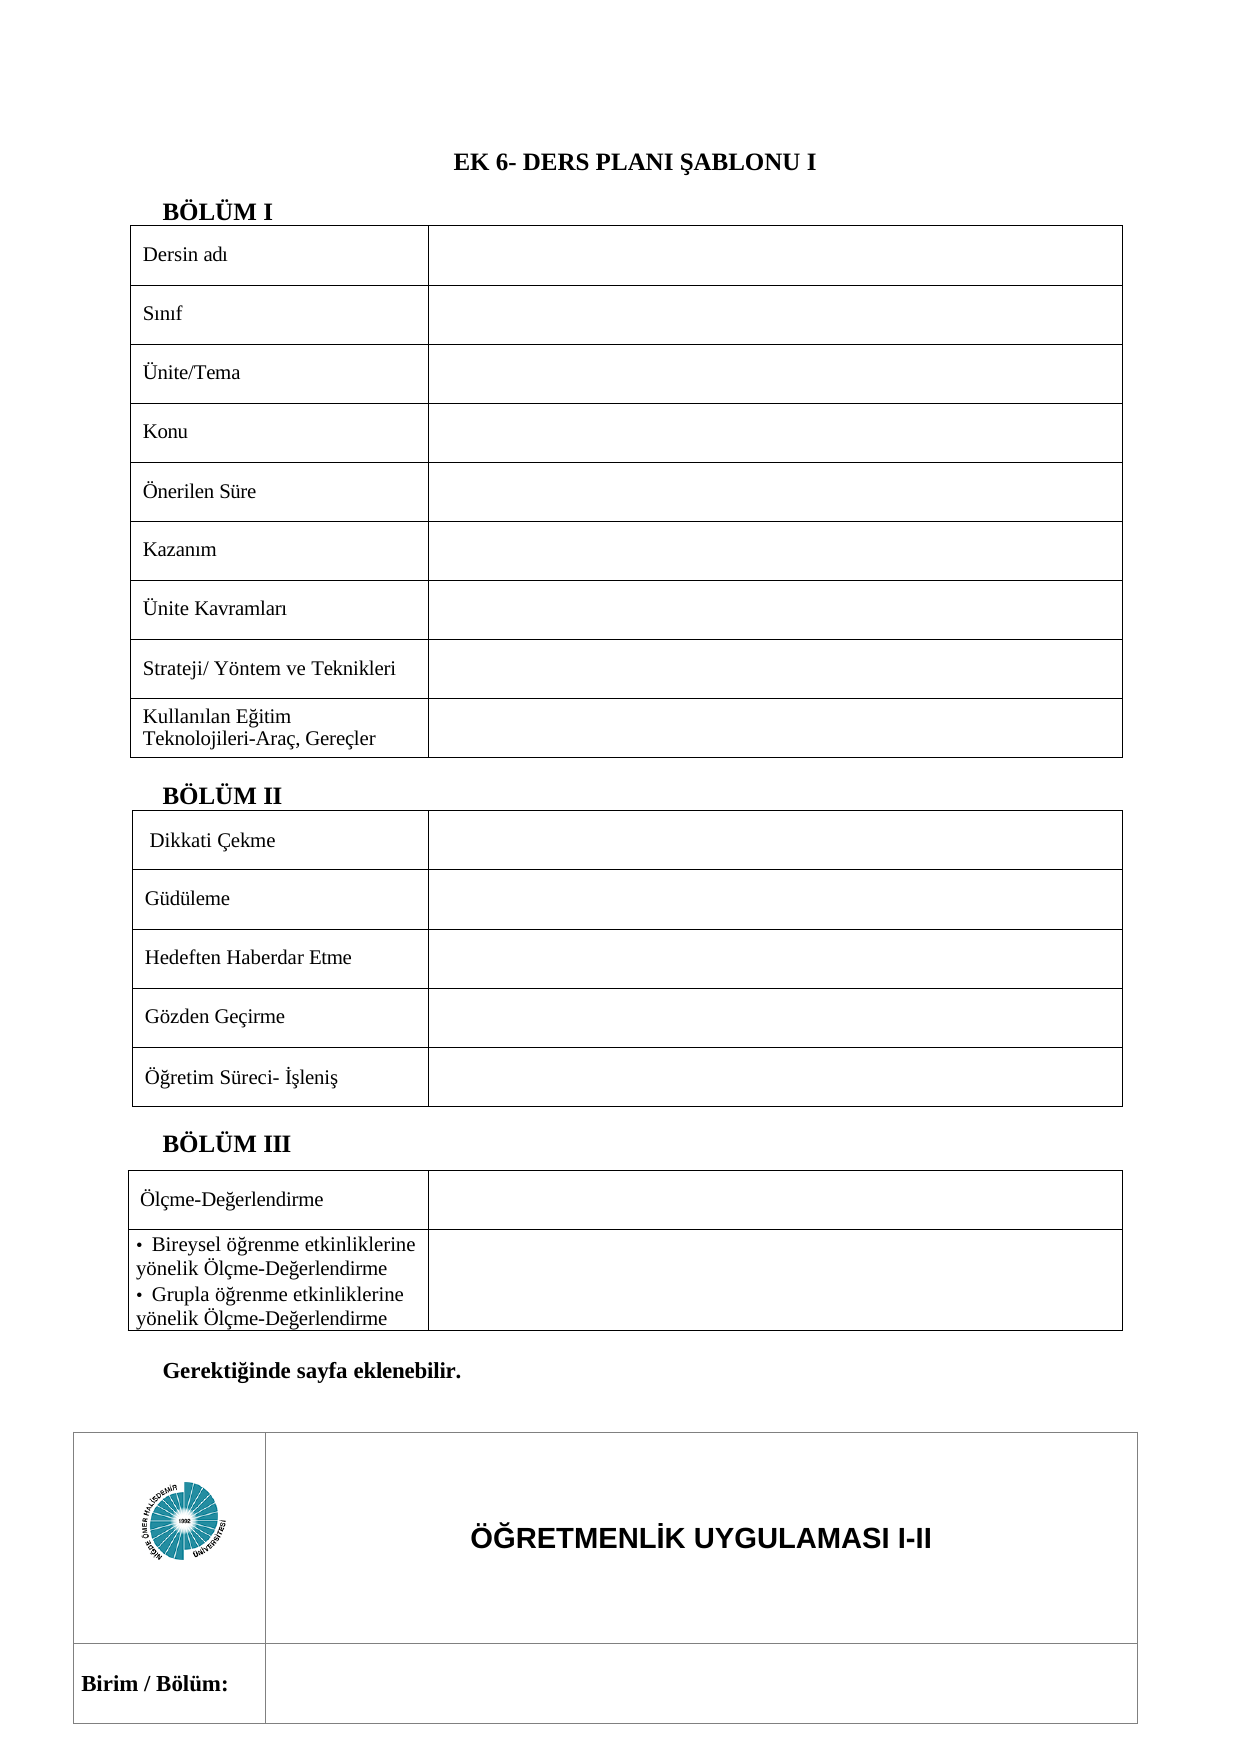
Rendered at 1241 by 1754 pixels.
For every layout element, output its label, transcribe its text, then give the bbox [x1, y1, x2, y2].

table_cell Kazanım [131, 522, 428, 580]
table_cell [429, 1230, 1122, 1330]
text Gerektiğinde sayfa eklenebilir. [162, 1357, 1107, 1384]
table_cell [429, 463, 1122, 521]
table_cell Kullanılan Eğitim Teknolojileri-Araç, Gereçler [131, 699, 428, 757]
table_header [74, 1433, 265, 1643]
text EK 6- DERS PLANI ŞABLONU I [162, 147, 1107, 176]
text BÖLÜM II [162, 781, 1107, 809]
table_cell [266, 1644, 1137, 1723]
table_cell Ünite/Tema [131, 345, 428, 403]
table_cell [429, 522, 1122, 580]
table_cell Bireysel öğrenme etkinliklerine yönelik Ölçme-Değerlendirme Grupla öğrenme etkinliklerine yönelik Ölçme-Değerlendirme [129, 1230, 428, 1330]
table_header Ölçme-Değerlendirme [129, 1171, 428, 1229]
table_header ÖĞRETMENLİK UYGULAMASI I-II [266, 1433, 1137, 1643]
table_cell [429, 989, 1122, 1047]
table_header Dersin adı [131, 226, 428, 284]
table_cell Gözden Geçirme [133, 989, 428, 1047]
table_cell Öğretim Süreci- İşleniş [133, 1048, 428, 1106]
text BÖLÜM III [162, 1129, 1107, 1157]
table_cell [429, 870, 1122, 928]
table_cell Güdüleme [133, 870, 428, 928]
table_cell Hedeften Haberdar Etme [133, 930, 428, 987]
table_cell [429, 699, 1122, 757]
text BÖLÜM I [162, 197, 1107, 225]
table_header [429, 226, 1122, 284]
table_cell [429, 345, 1122, 403]
table_header [429, 811, 1122, 869]
table_header [429, 1171, 1122, 1229]
table_header Dikkati Çekme [133, 811, 428, 869]
table_cell [429, 581, 1122, 639]
table_cell Ünite Kavramları [131, 581, 428, 639]
picture [81, 1432, 265, 1610]
table_cell [429, 1048, 1122, 1106]
table_cell Strateji/ Yöntem ve Teknikleri [131, 640, 428, 698]
table_cell [429, 286, 1122, 343]
table_cell Konu [131, 404, 428, 462]
table_cell [429, 930, 1122, 987]
table_cell [429, 404, 1122, 462]
table_cell Birim / Bölüm: [74, 1644, 265, 1723]
table_cell Sınıf [131, 286, 428, 343]
table_cell Önerilen Süre [131, 463, 428, 521]
table_cell [429, 640, 1122, 698]
